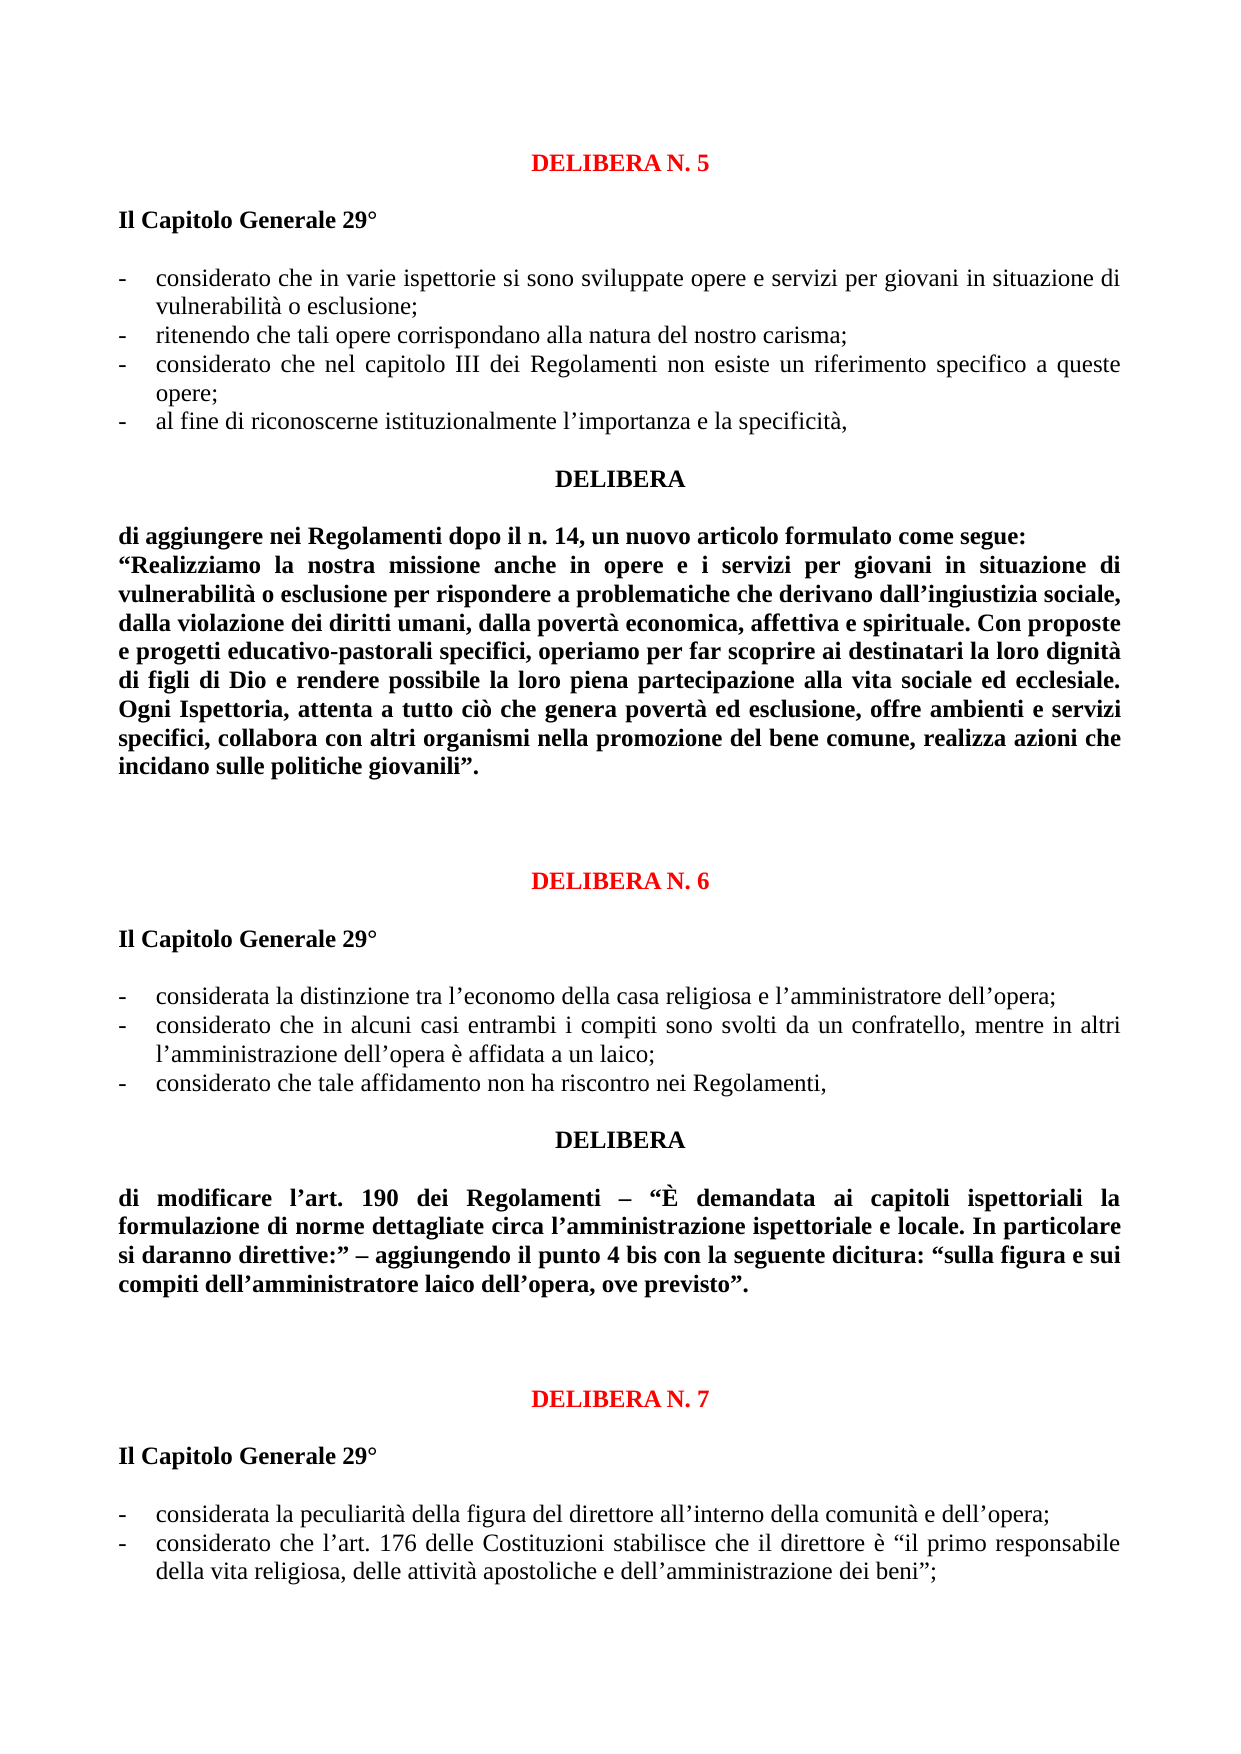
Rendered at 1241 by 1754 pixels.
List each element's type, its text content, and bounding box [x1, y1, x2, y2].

list considerata la distinzione tra l’economo della casa religiosa e l’amministratore dell’opera; [118, 981, 1122, 1010]
subtitle DELIBERA N. 7 [118, 1384, 1122, 1413]
list considerato che tale affidamento non ha riscontro nei Regolamenti, [118, 1068, 1122, 1096]
list ritenendo che tali opere corrispondano alla natura del nostro carisma; [118, 320, 1122, 349]
text DELIBERA [118, 464, 1122, 493]
subtitle DELIBERA N. 6 [118, 866, 1122, 895]
list al fine di riconoscerne istituzionalmente l’importanza e la specificità, [118, 406, 1122, 435]
text “Realizziamo la nostra missione anche in opere e i servizi per giovani in situazione di vulnerabilità o esclusione per rispondere a problematiche che derivano dall’ingiustizia sociale, dalla violazione dei diritti umani, dalla povertà economica, affettiva e spirituale. Con proposte e progetti educativo-pastorali specifici, operiamo per far scoprire ai destinatari la loro dignità di figli di Dio e rendere possibile la loro piena partecipazione alla vita sociale ed ecclesiale. Ogni Ispettoria, attenta a tutto ciò che genera povertà ed esclusione, offre ambienti e servizi specifici, collabora con altri organismi nella promozione del bene comune, realizza azioni che incidano sulle politiche giovanili”. [118, 550, 1122, 780]
list considerato che in alcuni casi entrambi i compiti sono svolti da un confratello, mentre in altri l’amministrazione dell’opera è affidata a un laico; [118, 1010, 1122, 1068]
list considerato che nel capitolo III dei Regolamenti non esiste un riferimento specifico a queste opere; [118, 349, 1122, 406]
list considerato che l’art. 176 delle Costituzioni stabilisce che il direttore è “il primo responsabile della vita religiosa, delle attività apostoliche e dell’amministrazione dei beni”; [118, 1528, 1122, 1585]
text DELIBERA [118, 1125, 1122, 1154]
list considerato che in varie ispettorie si sono sviluppate opere e servizi per giovani in situazione di vulnerabilità o esclusione; [118, 263, 1122, 320]
subtitle DELIBERA N. 5 [118, 148, 1122, 176]
list considerata la peculiarità della figura del direttore all’interno della comunità e dell’opera; [118, 1499, 1122, 1528]
text di aggiungere nei Regolamenti dopo il n. 14, un nuovo articolo formulato come segue: [118, 521, 1122, 550]
text di modificare l’art. 190 dei Regolamenti – “È demandata ai capitoli ispettoriali la formulazione di norme dettagliate circa l’amministrazione ispettoriale e locale. In particolare si daranno direttive:” – aggiungendo il punto 4 bis con la seguente dicitura: “sulla figura e sui compiti dell’amministratore laico dell’opera, ove previsto”. [118, 1183, 1122, 1298]
text Il Capitolo Generale 29° [118, 205, 1122, 234]
text Il Capitolo Generale 29° [118, 924, 1122, 953]
text Il Capitolo Generale 29° [118, 1441, 1122, 1470]
